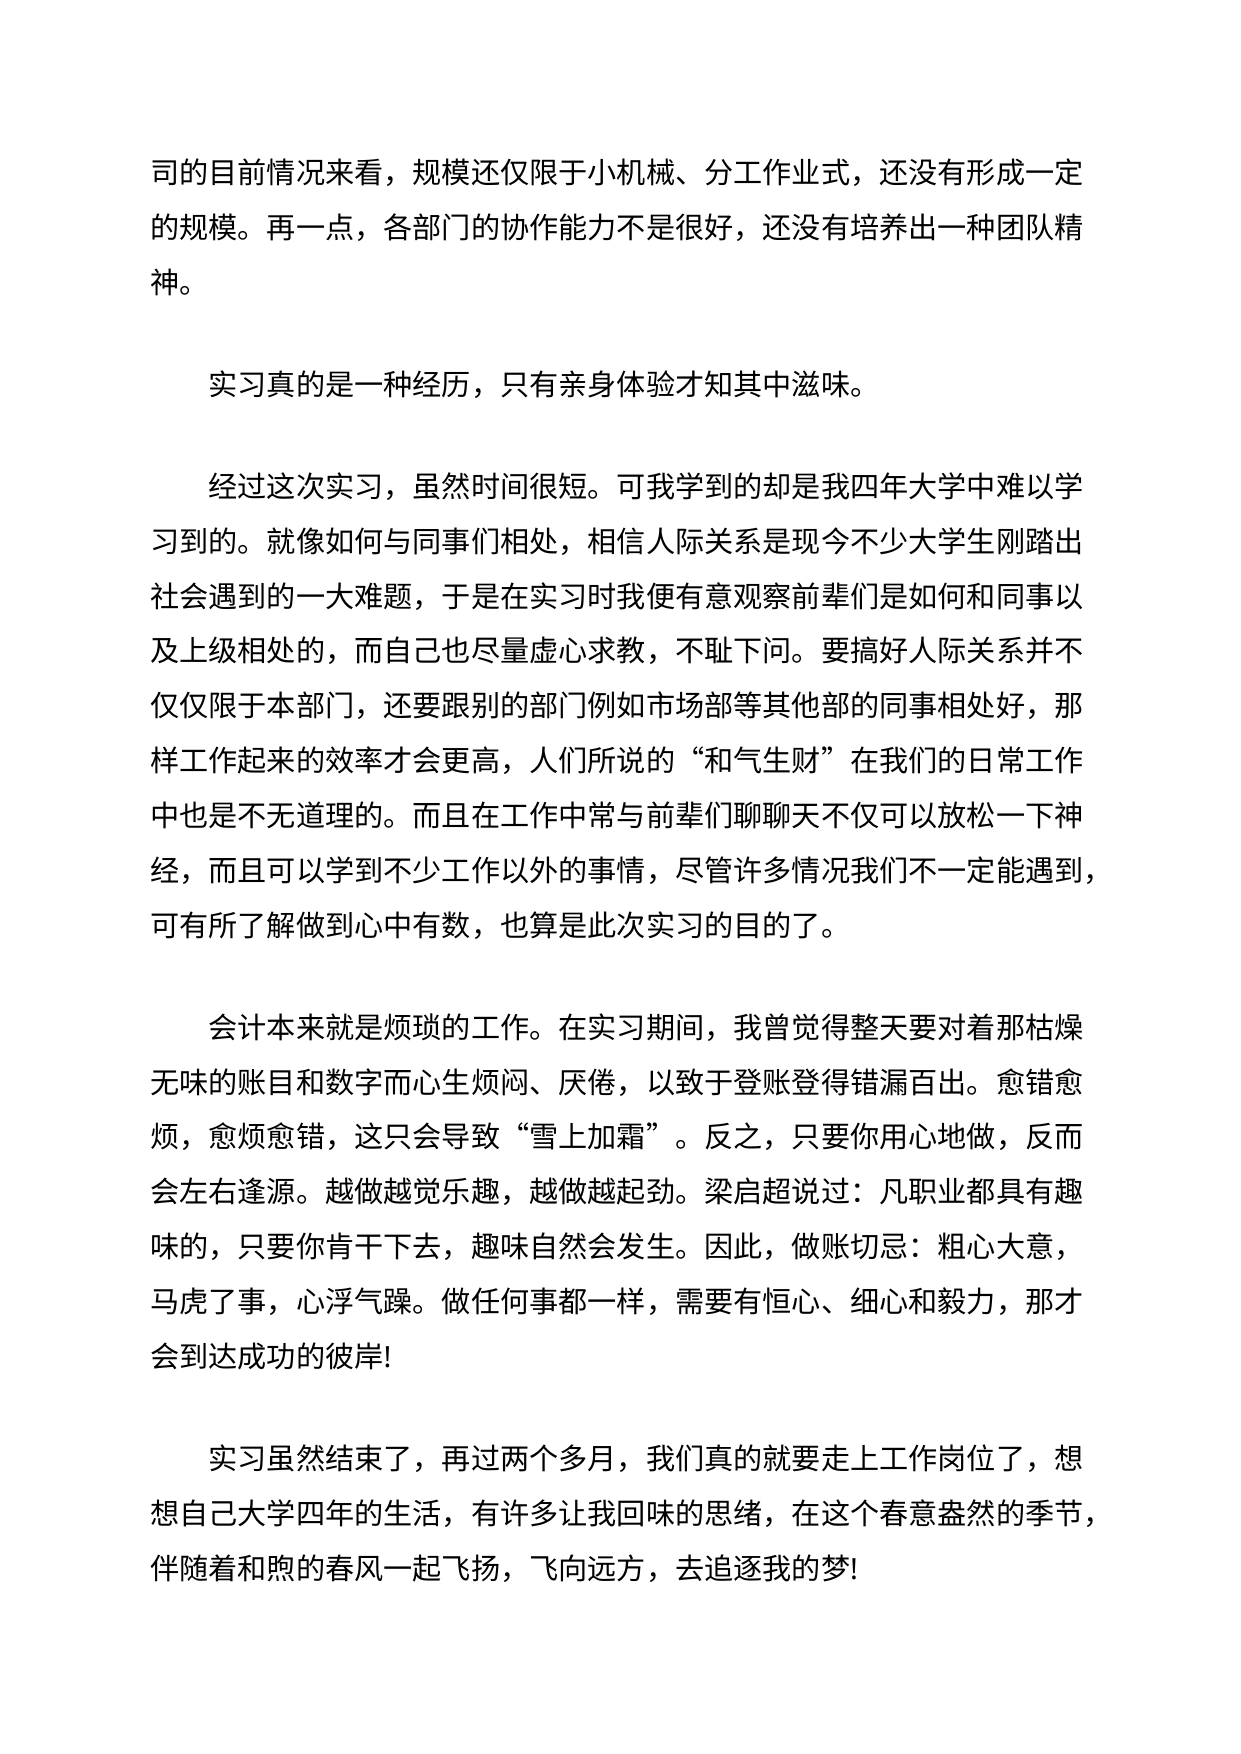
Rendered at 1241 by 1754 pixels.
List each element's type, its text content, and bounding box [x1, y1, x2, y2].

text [150, 150, 1090, 302]
text 实习真的是一种经历，只有亲身体验才知其中滋味。 [150, 362, 1090, 404]
text 会计本来就是烦琐的工作。在实习期间，我曾觉得整天要对着那枯燥无味的账目和数字而心生烦闷、厌倦，以致于登账登得错漏百出。愈错愈烦，愈烦愈错，这只会导致“雪上加霜”。反之，只要你用心地做，反而会左右逢源。越做越觉乐趣，越做越起劲。梁启超说过：凡职业都具有趣味的，只要你肯干下去，趣味自然会发生。因此，做账切忌：粗心大意，马虎了事，心浮气躁。做任何事都一样，需要有恒心、细心和毅力，那才会到达成功的彼岸! [150, 1004, 1090, 1376]
text 实习虽然结束了，再过两个多月，我们真的就要走上工作岗位了，想想自己大学四年的生活，有许多让我回味的思绪，在这个春意盎然的季节，伴随着和煦的春风一起飞扬，飞向远方，去追逐我的梦! [150, 1436, 1090, 1588]
text 经过这次实习，虽然时间很短。可我学到的却是我四年大学中难以学习到的。就像如何与同事们相处，相信人际关系是现今不少大学生刚踏出社会遇到的一大难题，于是在实习时我便有意观察前辈们是如何和同事以及上级相处的，而自己也尽量虚心求教，不耻下问。要搞好人际关系并不仅仅限于本部门，还要跟别的部门例如市场部等其他部的同事相处好，那样工作起来的效率才会更高，人们所说的“和气生财”在我们的日常工作中也是不无道理的。而且在工作中常与前辈们聊聊天不仅可以放松一下神经，而且可以学到不少工作以外的事情，尽管许多情况我们不一定能遇到，可有所了解做到心中有数，也算是此次实习的目的了。 [150, 463, 1090, 945]
